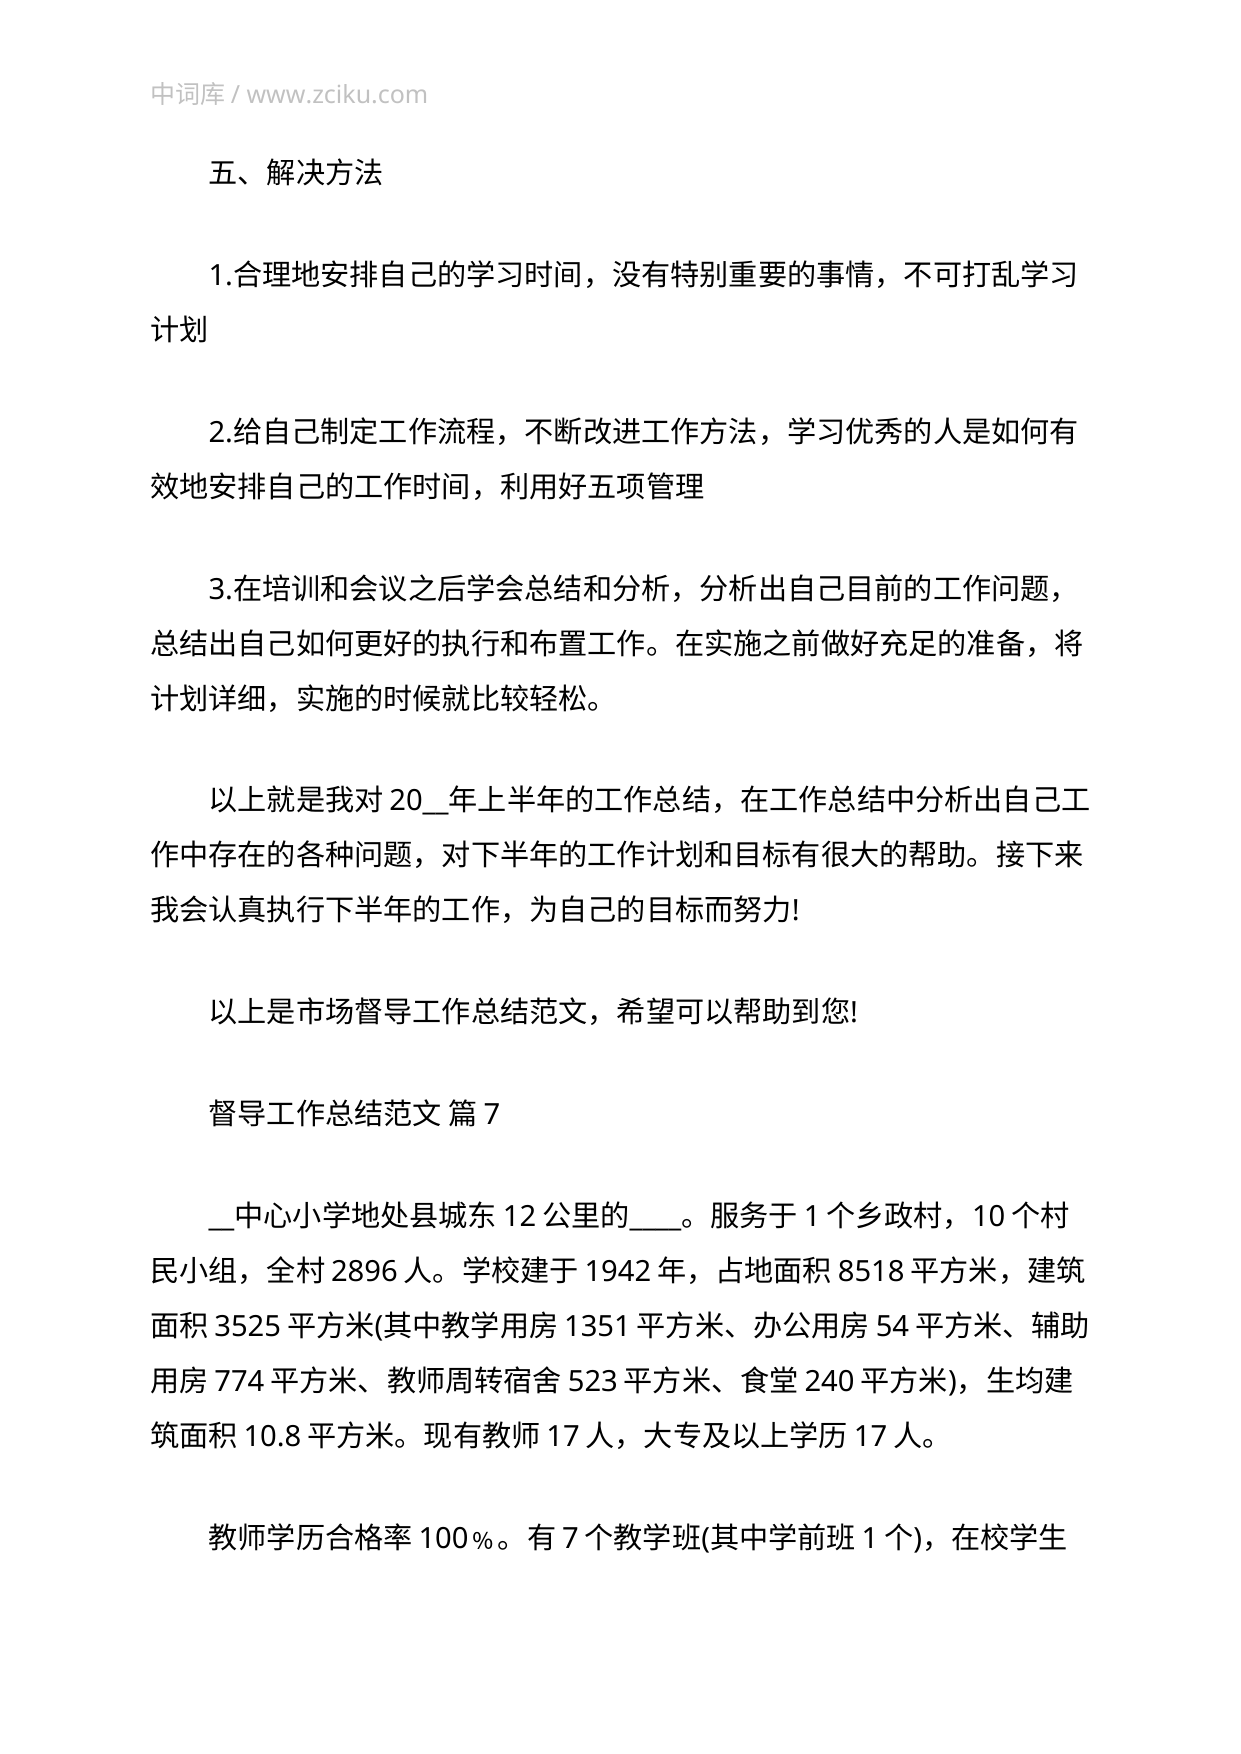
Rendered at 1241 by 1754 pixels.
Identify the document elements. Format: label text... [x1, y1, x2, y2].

text 1.合理地安排自己的学习时间，没有特别重要的事情，不可打乱学习计划 [150, 252, 1090, 349]
text __中心小学地处县城东12公里的____。服务于1个乡政村，10个村民小组，全村2896人。学校建于1942年，占地面积8518平方米，建筑面积3525平方米(其中教学用房1351平方米、办公用房54平方米、辅助用房774平方米、教师周转宿舍523平方米、食堂240平方米)，生均建筑面积10.8平方米。现有教师17人，大专及以上学历17人。 [150, 1193, 1090, 1455]
text 以上是市场督导工作总结范文，希望可以帮助到您! [150, 989, 1090, 1031]
text 五、解决方法 [150, 150, 1090, 192]
text 2.给自己制定工作流程，不断改进工作方法，学习优秀的人是如何有效地安排自己的工作时间，利用好五项管理 [150, 408, 1090, 506]
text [150, 1515, 1090, 1557]
text 督导工作总结范文 篇7 [150, 1091, 1090, 1133]
text 以上就是我对20__年上半年的工作总结，在工作总结中分析出自己工作中存在的各种问题，对下半年的工作计划和目标有很大的帮助。接下来我会认真执行下半年的工作，为自己的目标而努力! [150, 777, 1090, 929]
text 3.在培训和会议之后学会总结和分析，分析出自己目前的工作问题，总结出自己如何更好的执行和布置工作。在实施之前做好充足的准备，将计划详细，实施的时候就比较轻松。 [150, 565, 1090, 717]
